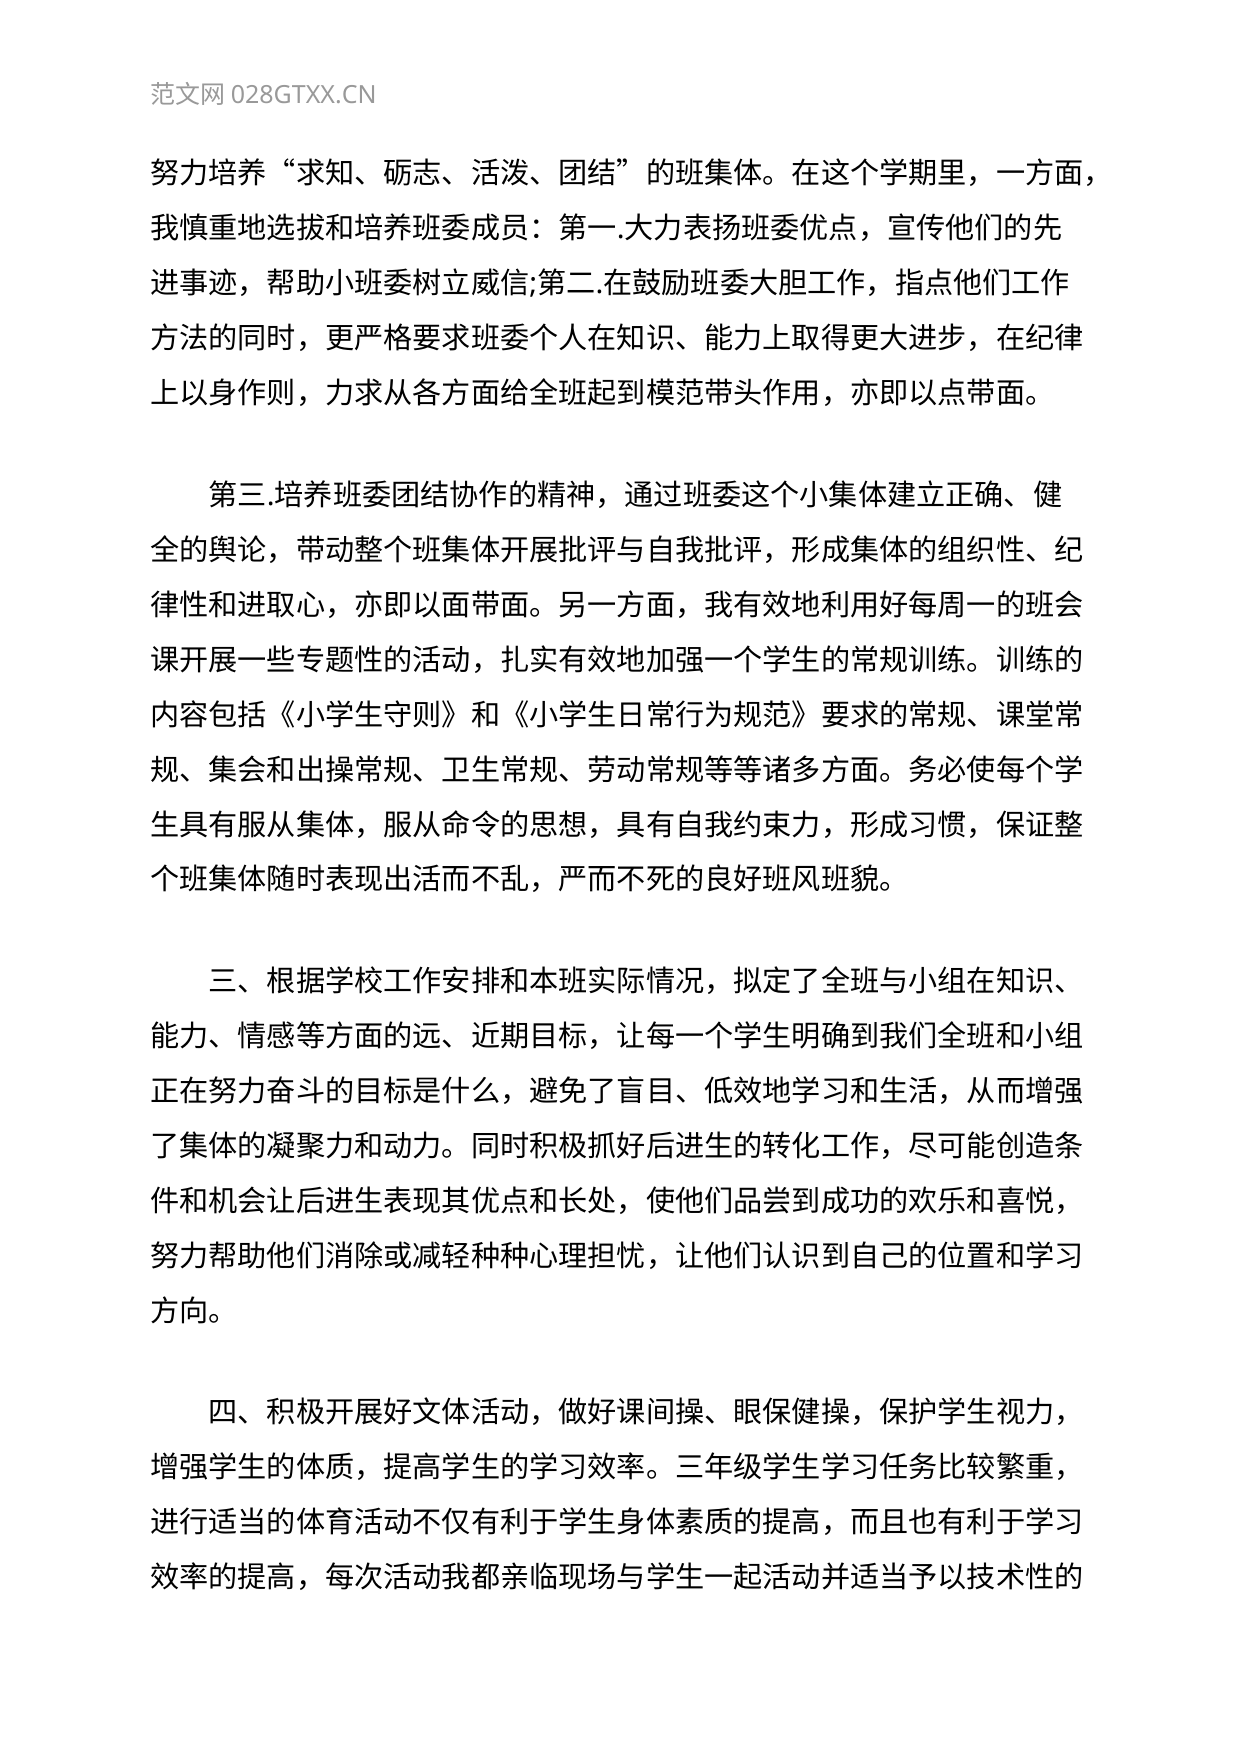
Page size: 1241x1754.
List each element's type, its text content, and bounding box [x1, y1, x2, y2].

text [150, 150, 1090, 412]
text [150, 1389, 1090, 1596]
text 三、根据学校工作安排和本班实际情况，拟定了全班与小组在知识、能力、情感等方面的远、近期目标，让每一个学生明确到我们全班和小组正在努力奋斗的目标是什么，避免了盲目、低效地学习和生活，从而增强了集体的凝聚力和动力。同时积极抓好后进生的转化工作，尽可能创造条件和机会让后进生表现其优点和长处，使他们品尝到成功的欢乐和喜悦，努力帮助他们消除或减轻种种心理担忧，让他们认识到自己的位置和学习方向。 [150, 958, 1090, 1329]
text 第三.培养班委团结协作的精神，通过班委这个小集体建立正确、健全的舆论，带动整个班集体开展批评与自我批评，形成集体的组织性、纪律性和进取心，亦即以面带面。另一方面，我有效地利用好每周一的班会课开展一些专题性的活动，扎实有效地加强一个学生的常规训练。训练的内容包括《小学生守则》和《小学生日常行为规范》要求的常规、课堂常规、集会和出操常规、卫生常规、劳动常规等等诸多方面。务必使每个学生具有服从集体，服从命令的思想，具有自我约束力，形成习惯，保证整个班集体随时表现出活而不乱，严而不死的良好班风班貌。 [150, 472, 1090, 898]
